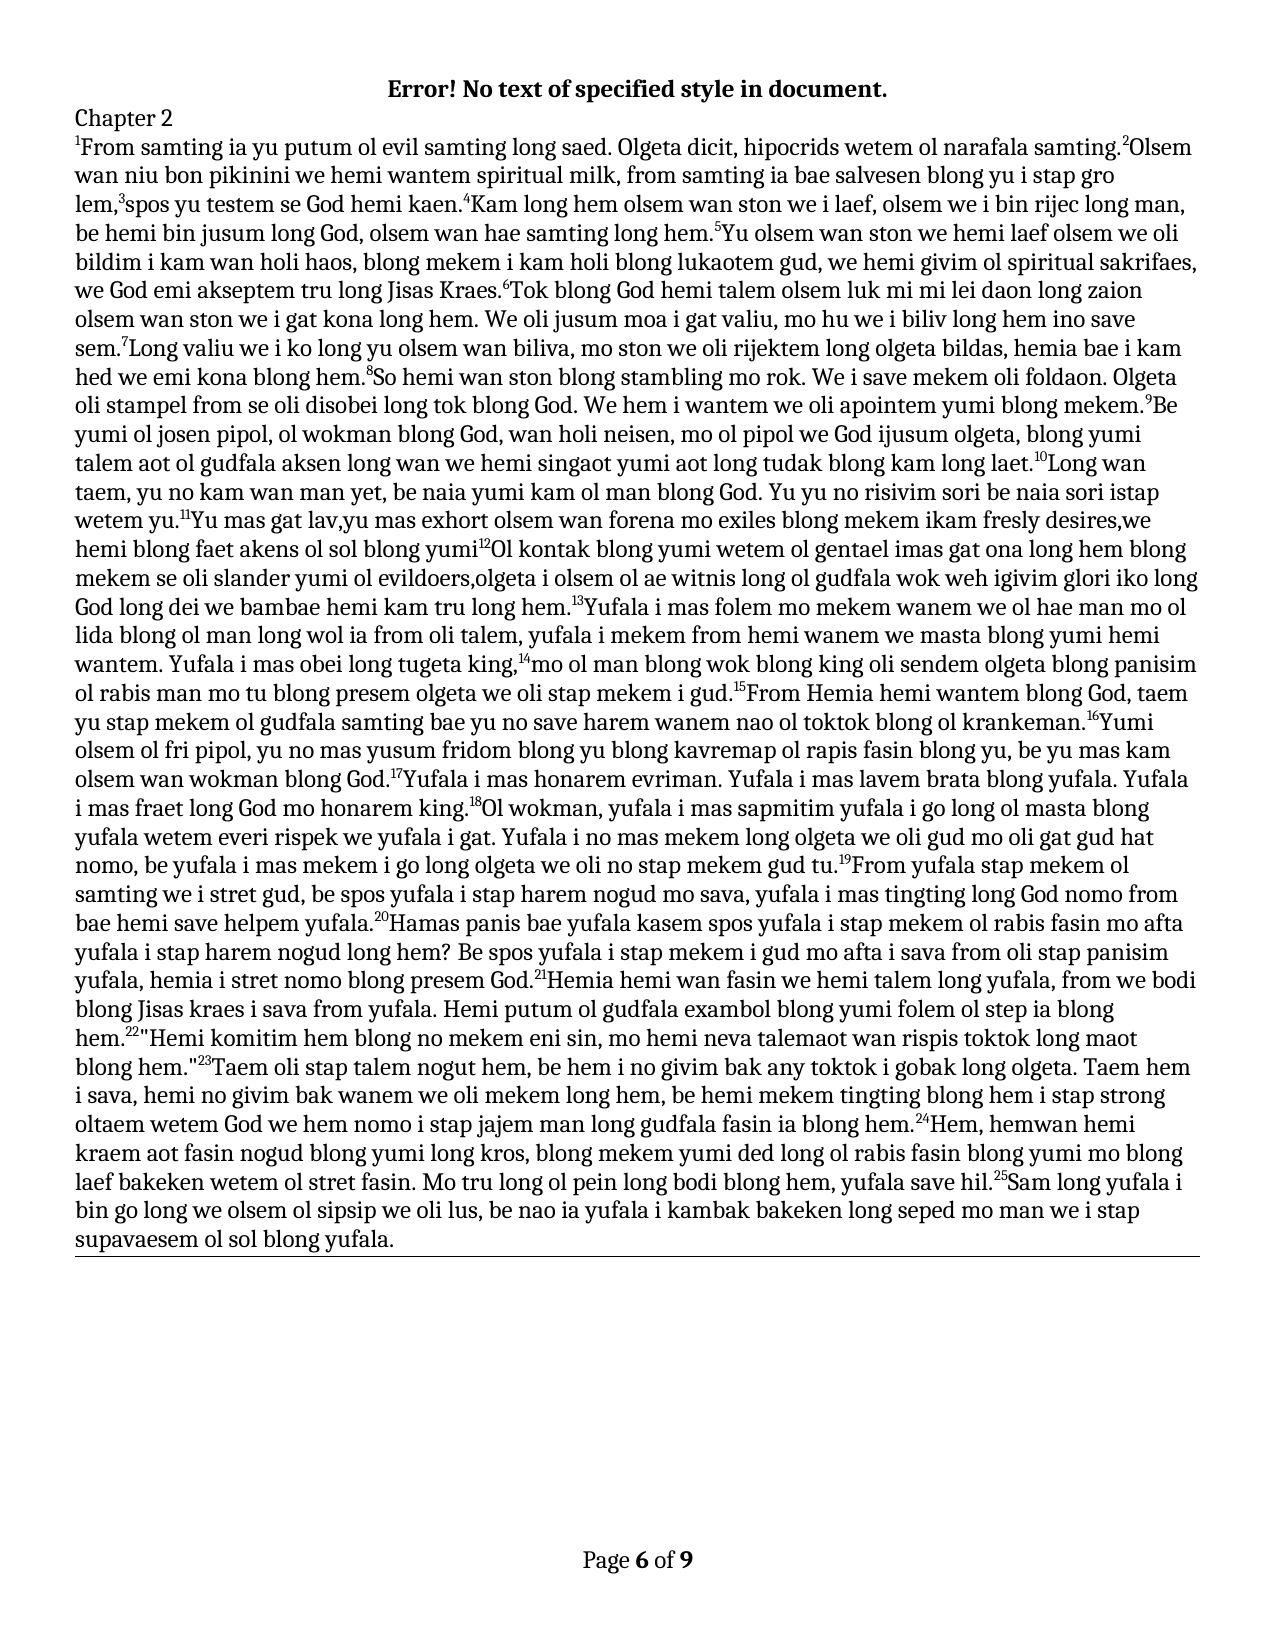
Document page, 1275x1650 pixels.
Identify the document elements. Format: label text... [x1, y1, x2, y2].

text Chapter 2 1From samting ia yu putum ol evil samting long saed. Olgeta dicit, hipocrids wetem ol narafala samting.2Olsem wan niu bon pikinini we hemi wantem spiritual milk, from samting ia bae salvesen blong yu i stap gro lem,3spos yu testem se God hemi kaen.4Kam long hem olsem wan ston we i laef, olsem we i bin rijec long man, be hemi bin jusum long God, olsem wan hae samting long hem.5Yu olsem wan ston we hemi laef olsem we oli bildim i kam wan holi haos, blong mekem i kam holi blong lukaotem gud, we hemi givim ol spiritual sakrifaes, we God emi akseptem tru long Jisas Kraes.6Tok blong God hemi talem olsem luk mi mi lei daon long zaion olsem wan ston we i gat kona long hem. We oli jusum moa i gat valiu, mo hu we i biliv long hem ino save sem.7Long valiu we i ko long yu olsem wan biliva, mo ston we oli rijektem long olgeta bildas, hemia bae i kam hed we emi kona blong hem.8So hemi wan ston blong stambling mo rok. We i save mekem oli foldaon. Olgeta oli stampel from se oli disobei long tok blong God. We hem i wantem we oli apointem yumi blong mekem.9Be yumi ol josen pipol, ol wokman blong God, wan holi neisen, mo ol pipol we God ijusum olgeta, blong yumi talem aot ol gudfala aksen long wan we hemi singaot yumi aot long tudak blong kam long laet.10Long wan taem, yu no kam wan man yet, be naia yumi kam ol man blong God. Yu yu no risivim sori be naia sori istap wetem yu.11Yu mas gat lav,yu mas exhort olsem wan forena mo exiles blong mekem ikam fresly desires,we hemi blong faet akens ol sol blong yumi12Ol kontak blong yumi wetem ol gentael imas gat ona long hem blong mekem se oli slander yumi ol evildoers,olgeta i olsem ol ae witnis long ol gudfala wok weh igivim glori iko long God long dei we bambae hemi kam tru long hem.13Yufala i mas folem mo mekem wanem we ol hae man mo ol lida blong ol man long wol ia from oli talem, yufala i mekem from hemi wanem we masta blong yumi hemi wantem. Yufala i mas obei long tugeta king,14mo ol man blong wok blong king oli sendem olgeta blong panisim ol rabis man mo tu blong presem olgeta we oli stap mekem i gud.15From Hemia hemi wantem blong God, taem yu stap mekem ol gudfala samting bae yu no save harem wanem nao ol toktok blong ol krankeman.16Yumi olsem ol fri pipol, yu no mas yusum fridom blong yu blong kavremap ol rapis fasin blong yu, be yu mas kam olsem wan wokman blong God.17Yufala i mas honarem evriman. Yufala i mas lavem brata blong yufala. Yufala i mas fraet long God mo honarem king.18Ol wokman, yufala i mas sapmitim yufala i go long ol masta blong yufala wetem everi rispek we yufala i gat. Yufala i no mas mekem long olgeta we oli gud mo oli gat gud hat nomo, be yufala i mas mekem i go long olgeta we oli no stap mekem gud tu.19From yufala stap mekem ol samting we i stret gud, be spos yufala i stap harem nogud mo sava, yufala i mas tingting long God nomo from bae hemi save helpem yufala.20Hamas panis bae yufala kasem spos yufala i stap mekem ol rabis fasin mo afta yufala i stap harem nogud long hem? Be spos yufala i stap mekem i gud mo afta i sava from oli stap panisim yufala, hemia i stret nomo blong presem God.21Hemia hemi wan fasin we hemi talem long yufala, from we bodi blong Jisas kraes i sava from yufala. Hemi putum ol gudfala exambol blong yumi folem ol step ia blong hem.22"Hemi komitim hem blong no mekem eni sin, mo hemi neva talemaot wan rispis toktok long maot blong hem."23Taem oli stap talem nogut hem, be hem i no givim bak any toktok i gobak long olgeta. Taem hem i sava, hemi no givim bak wanem we oli mekem long hem, be hemi mekem tingting blong hem i stap strong oltaem wetem God we hem nomo i stap jajem man long gudfala fasin ia blong hem.24Hem, hemwan hemi kraem aot fasin nogud blong yumi long kros, blong mekem yumi ded long ol rabis fasin blong yumi mo blong laef bakeken wetem ol stret fasin. Mo tru long ol pein long bodi blong hem, yufala save hil.25Sam long yufala i bin go long we olsem ol sipsip we oli lus, be nao ia yufala i kambak bakeken long seped mo man we i stap supavaesem ol sol blong yufala. [75, 104, 1200, 1256]
